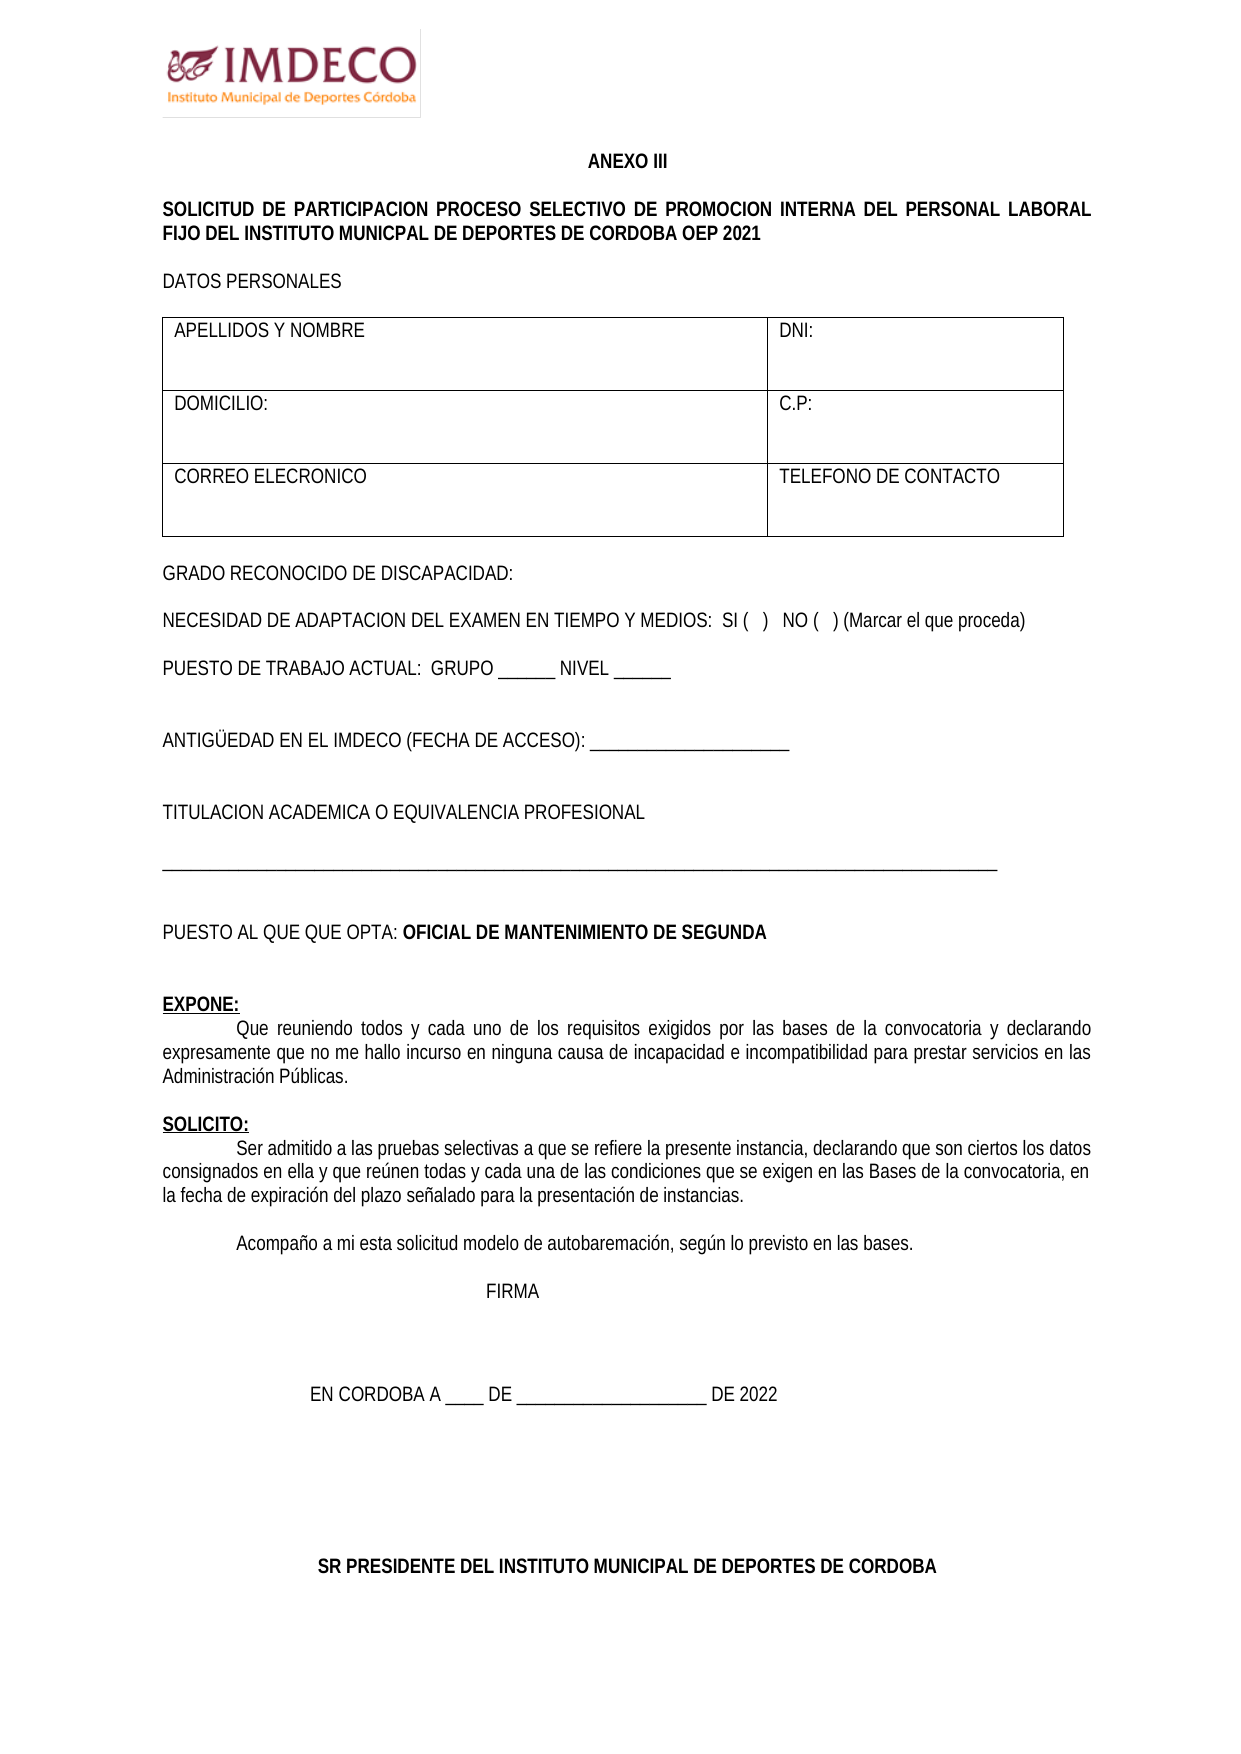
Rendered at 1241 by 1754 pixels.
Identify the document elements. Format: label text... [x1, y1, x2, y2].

picture [162, 29, 422, 119]
table_cell CORREO ELECRONICO [163, 464, 767, 536]
text EN CORDOBA A ____ DE ____________________ DE 2022 [310, 1382, 1093, 1406]
text ANTIGÜEDAD EN EL IMDECO (FECHA DE ACCESO): _____________________ [162, 728, 1093, 752]
text Que reuniendo todos y cada uno de los requisitos exigidos por las bases de la convocatoria y declarando expresamente que no me hallo incurso en ninguna causa de incapacidad e incompatibilidad para prestar servicios en las Administración Públicas. [162, 1016, 1093, 1088]
text Acompaño a mi esta solicitud modelo de autobaremación, según lo previsto en las bases. [162, 1231, 1093, 1255]
text FIRMA [162, 1279, 1093, 1303]
text SOLICITUD DE PARTICIPACION PROCESO SELECTIVO DE PROMOCION INTERNA DEL PERSONAL LABORAL FIJO DEL INSTITUTO MUNICPAL DE DEPORTES DE CORDOBA OEP 2021 [162, 197, 1093, 245]
table_header DNI: [768, 318, 1063, 390]
table_cell DOMICILIO: [163, 391, 767, 463]
text ________________________________________________________________________________________ [162, 848, 1093, 872]
text PUESTO AL QUE QUE OPTA: OFICIAL DE MANTENIMIENTO DE SEGUNDA [162, 920, 1093, 944]
text ANEXO III [162, 149, 1093, 173]
table_cell TELEFONO DE CONTACTO [768, 464, 1063, 536]
text DATOS PERSONALES [162, 269, 1093, 293]
text PUESTO DE TRABAJO ACTUAL: GRUPO ______ NIVEL ______ [162, 656, 1093, 680]
text NECESIDAD DE ADAPTACION DEL EXAMEN EN TIEMPO Y MEDIOS: SI ( ) NO ( ) (Marcar el que proceda) [162, 608, 1093, 632]
text Ser admitido a las pruebas selectivas a que se refiere la presente instancia, declarando que son ciertos los datos consignados en ella y que reúnen todas y cada una de las condiciones que se exigen en las Bases de la convocatoria, en la fecha de expiración del plazo señalado para la presentación de instancias. [162, 1136, 1093, 1207]
text GRADO RECONOCIDO DE DISCAPACIDAD: [162, 561, 1093, 584]
text SOLICITO: [162, 1112, 1093, 1136]
text TITULACION ACADEMICA O EQUIVALENCIA PROFESIONAL [162, 800, 1093, 824]
text EXPONE: [162, 992, 1093, 1016]
table_cell C.P: [768, 391, 1063, 463]
table_header APELLIDOS Y NOMBRE [163, 318, 767, 390]
text SR PRESIDENTE DEL INSTITUTO MUNICIPAL DE DEPORTES DE CORDOBA [162, 1554, 1093, 1578]
